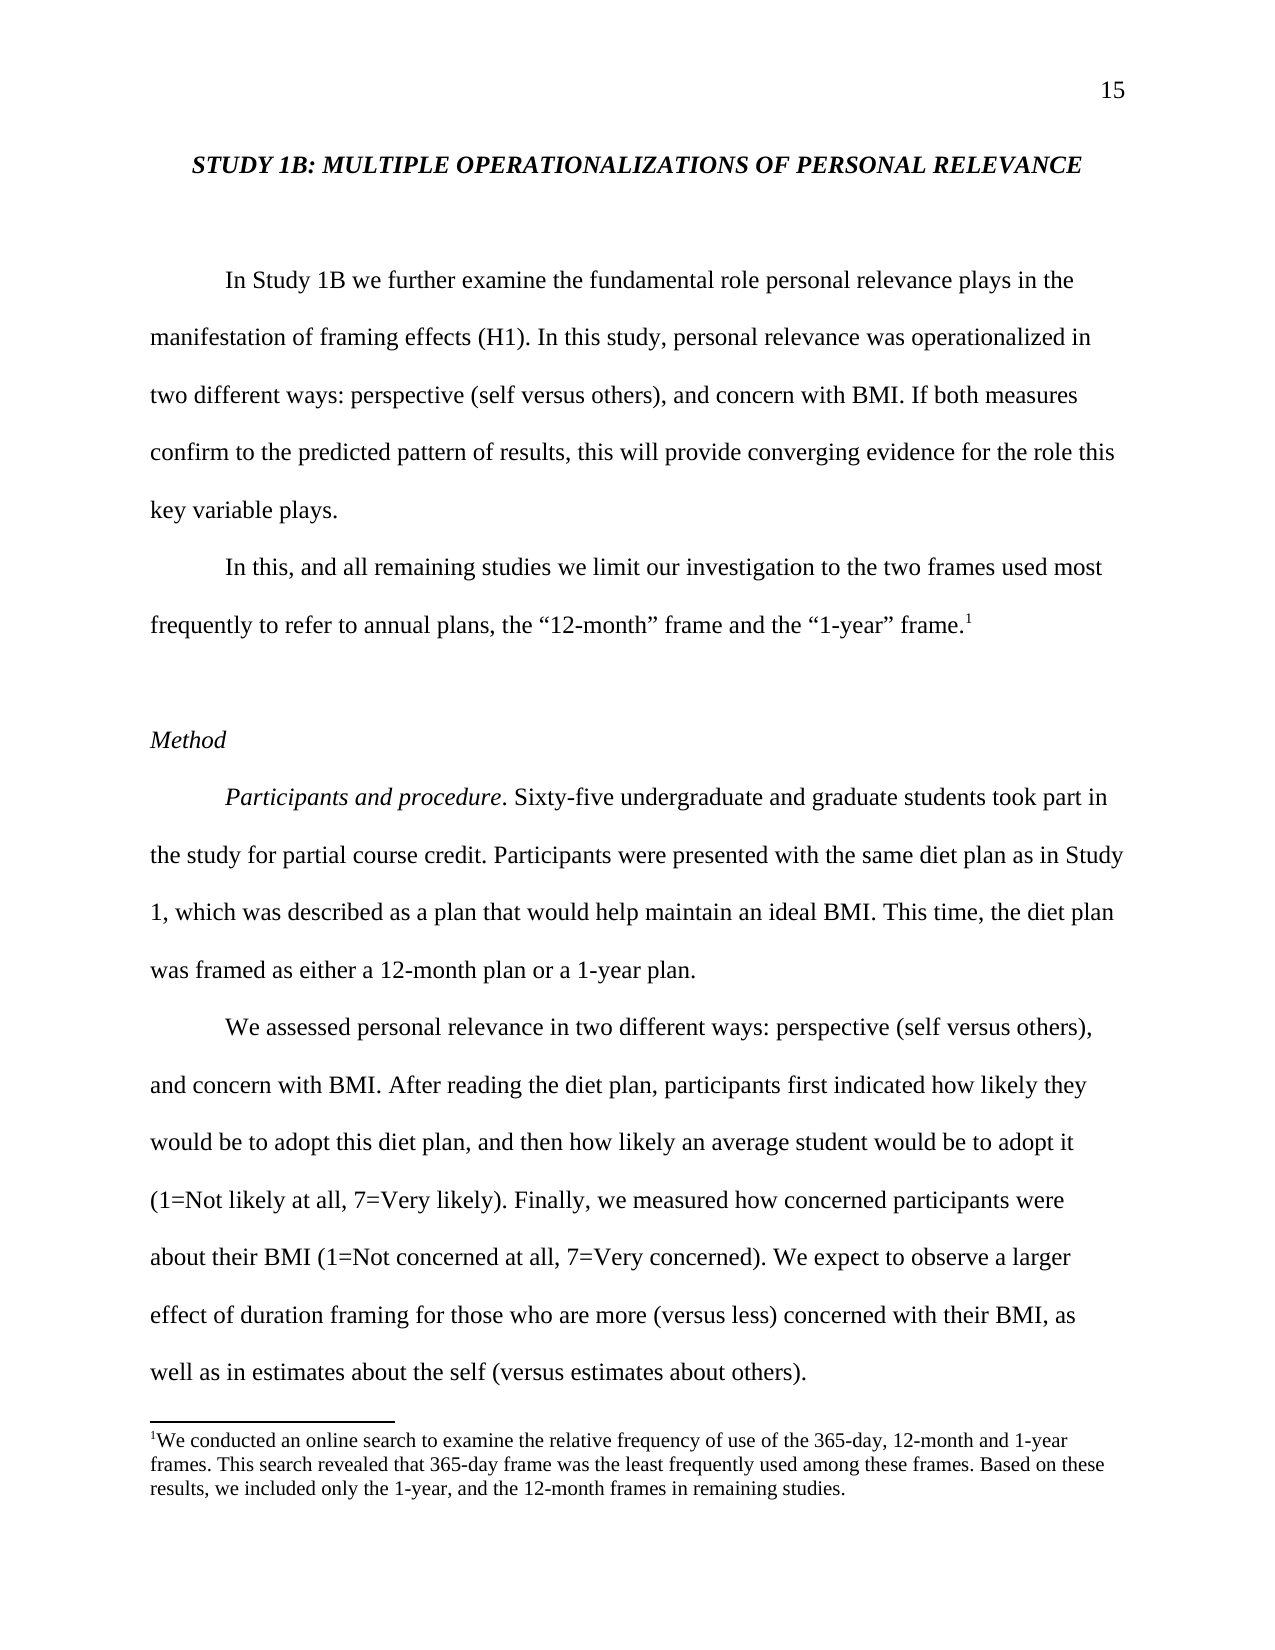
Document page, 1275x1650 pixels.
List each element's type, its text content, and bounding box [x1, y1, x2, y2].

text In Study 1B we further examine the fundamental role personal relevance plays in the manifestation of framing effects (H1). In this study, personal relevance was operationalized in two different ways: perspective (self versus others), and concern with BMI. If both measures confirm to the predicted pattern of results, this will provide converging evidence for the role this key variable plays. [150, 265, 1125, 524]
text Method [150, 725, 1125, 754]
text Participants and procedure. Sixty-five undergraduate and graduate students took part in the study for partial course credit. Participants were presented with the same diet plan as in Study 1, which was described as a plan that would help maintain an ideal BMI. This time, the diet plan was framed as either a 12-month plan or a 1-year plan. [150, 782, 1125, 984]
text We assessed personal relevance in two different ways: perspective (self versus others), and concern with BMI. After reading the diet plan, participants first indicated how likely they would be to adopt this diet plan, and then how likely an average student would be to adopt it (1=Not likely at all, 7=Very likely). Finally, we measured how concerned participants were about their BMI (1=Not concerned at all, 7=Very concerned). We expect to observe a larger effect of duration framing for those who are more (versus less) concerned with their BMI, as well as in estimates about the self (versus estimates about others). [150, 1012, 1125, 1386]
text STUDY 1B: MULTIPLE OPERATIONALIZATIONS OF PERSONAL RELEVANCE [150, 150, 1125, 179]
text In this, and all remaining studies we limit our investigation to the two frames used most frequently to refer to annual plans, the “12-month” frame and the “1-year” frame. [150, 552, 1125, 639]
